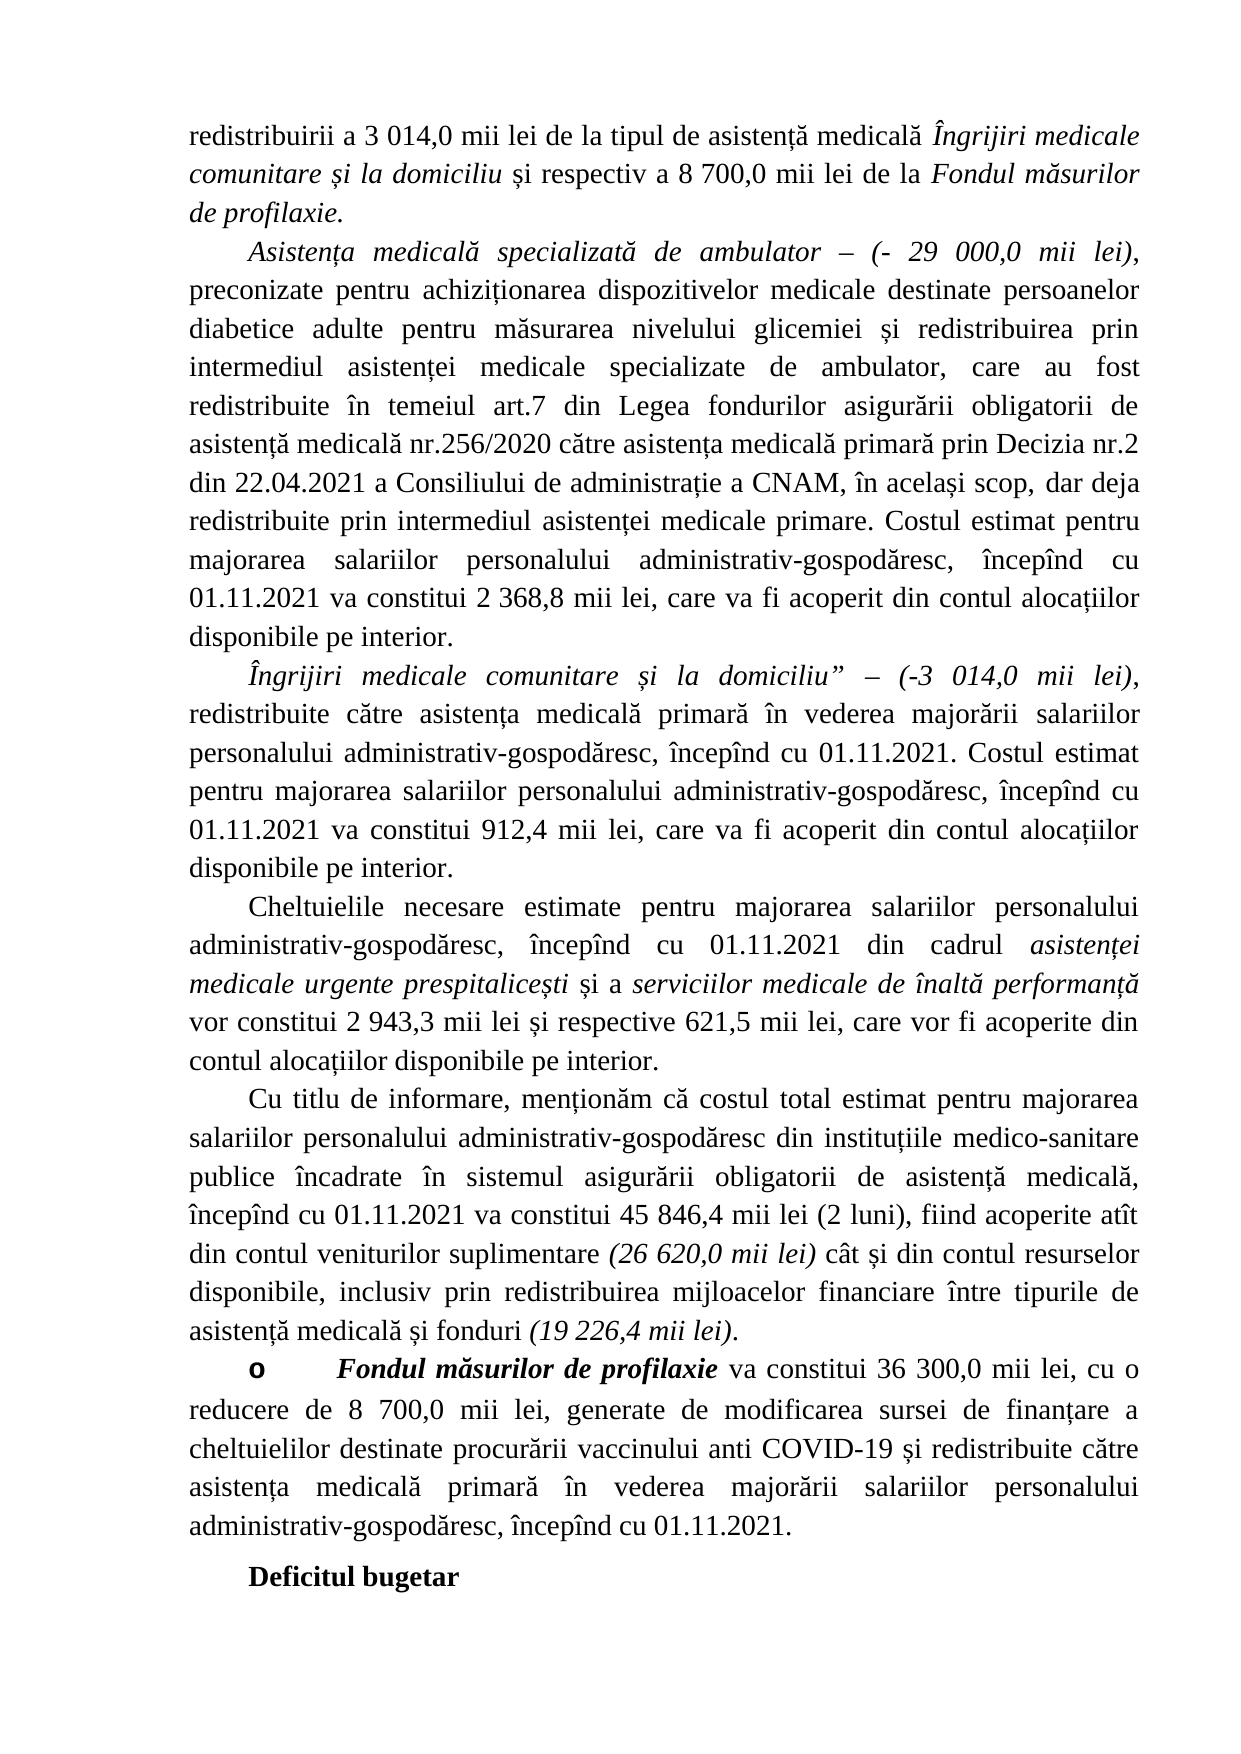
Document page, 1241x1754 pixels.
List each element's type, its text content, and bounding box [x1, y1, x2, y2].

text Cu titlu de informare, menționăm că costul total estimat pentru majorarea salariilor personalului administrativ-gospodăresc din instituțiile medico-sanitare publice încadrate în sistemul asigurării obligatorii de asistență medicală, începînd cu 01.11.2021 va constitui 45 846,4 mii lei (2 luni), fiind acoperite atît din contul veniturilor suplimentare (26 620,0 mii lei) cât și din contul resurselor disponibile, inclusiv prin redistribuirea mijloacelor financiare între tipurile de asistență medicală și fonduri (19 226,4 mii lei). [189, 1082, 1140, 1346]
text Asistența medicală specializată de ambulator – (- 29 000,0 mii lei), preconizate pentru achiziționarea dispozitivelor medicale destinate persoanelor diabetice adulte pentru măsurarea nivelului glicemiei și redistribuirea prin intermediul asistenței medicale specializate de ambulator, care au fost redistribuite în temeiul art.7 din Legea fondurilor asigurării obligatorii de asistență medicală nr.256/2020 către asistența medicală primară prin Decizia nr.2 din 22.04.2021 a Consiliului de administrație a CNAM, în același scop, dar deja redistribuite prin intermediul asistenței medicale primare. Costul estimat pentru majorarea salariilor personalului administrativ-gospodăresc, începînd cu 01.11.2021 va constitui 2 368,8 mii lei, care va fi acoperit din contul alocațiilor disponibile pe interior. [189, 234, 1140, 653]
text Îngrijiri medicale comunitare și la domiciliu” – (-3 014,0 mii lei), redistribuite către asistența medicală primară în vederea majorării salariilor personalului administrativ-gospodăresc, începînd cu 01.11.2021. Costul estimat pentru majorarea salariilor personalului administrativ-gospodăresc, începînd cu 01.11.2021 va constitui 912,4 mii lei, care va fi acoperit din contul alocațiilor disponibile pe interior. [189, 658, 1140, 884]
list Deficitul bugetar [248, 1559, 1140, 1593]
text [189, 118, 1140, 229]
list Fondul măsurilor de profilaxie va constitui 36 300,0 mii lei, cu o reducere de 8 700,0 mii lei, generate de modificarea sursei de finanțare a cheltuielilor destinate procurării vaccinului anti COVID-19 și redistribuite către asistența medicală primară în vederea majorării salariilor personalului administrativ-gospodăresc, începînd cu 01.11.2021. [189, 1351, 1140, 1542]
text Cheltuielile necesare estimate pentru majorarea salariilor personalului administrativ-gospodăresc, începînd cu 01.11.2021 din cadrul asistenței medicale urgente prespitalicești și a serviciilor medicale de înaltă performanță vor constitui 2 943,3 mii lei și respective 621,5 mii lei, care vor fi acoperite din contul alocațiilor disponibile pe interior. [189, 889, 1140, 1077]
